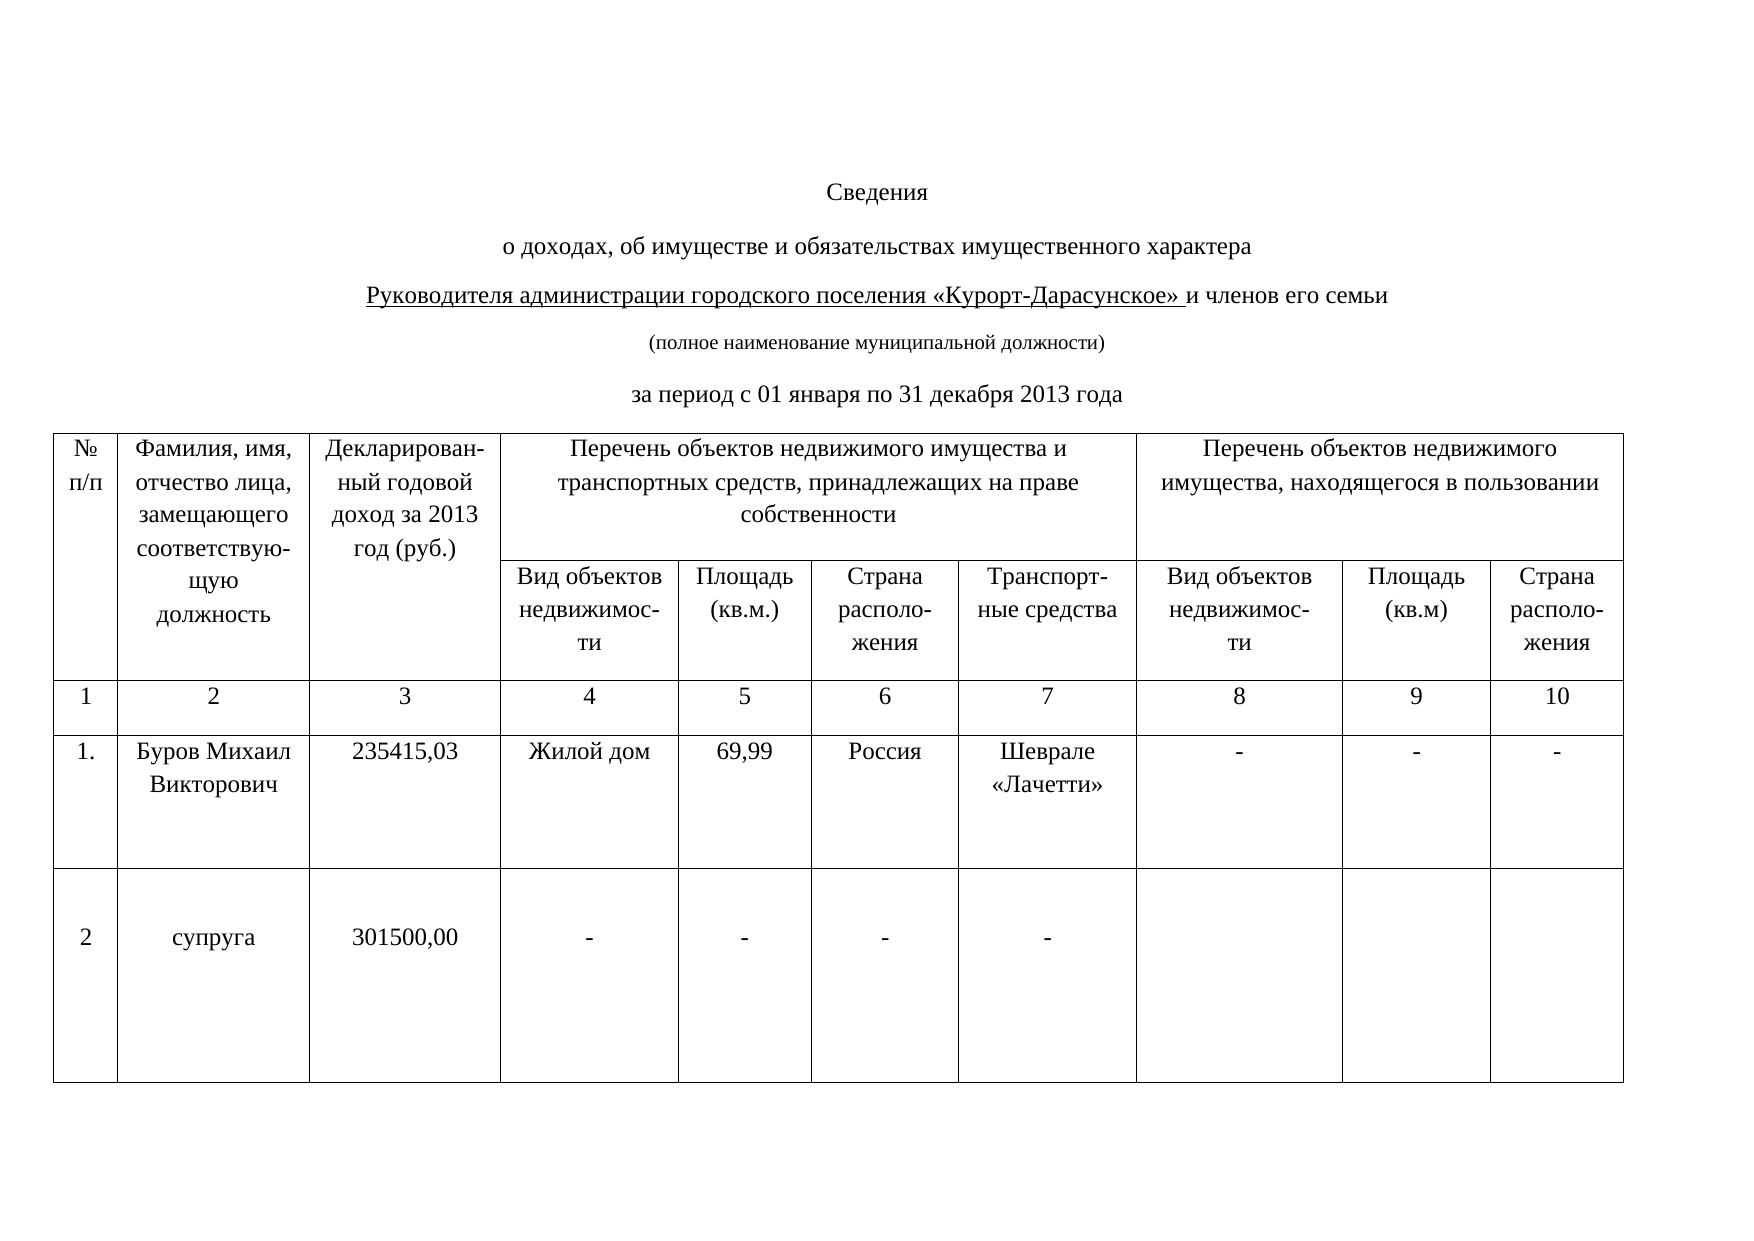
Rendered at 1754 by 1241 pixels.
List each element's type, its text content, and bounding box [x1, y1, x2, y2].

table_cell 4 [501, 681, 678, 735]
table_cell 1. [54, 736, 117, 868]
table_cell - [1343, 736, 1490, 868]
table_header № п/п [54, 434, 117, 680]
table_header Перечень объектов недвижимого имущества и транспортных средств, принадлежащих на праве собственности [501, 434, 1136, 560]
text о доходах, об имуществе и обязательствах имущественного характера [118, 231, 1636, 260]
table_header Фамилия, имя, отчество лица, замещающего соответствую-щую должность [118, 434, 309, 680]
table_cell 235415,03 [310, 736, 500, 868]
table_cell 2 [118, 681, 309, 735]
text Сведения [118, 177, 1636, 206]
table_cell Площадь (кв.м.) [679, 561, 811, 680]
table_cell - [1137, 736, 1342, 868]
table_cell 69,99 [679, 736, 811, 868]
table_cell [1343, 869, 1490, 1082]
table_cell - [959, 869, 1136, 1082]
table_cell Жилой дом [501, 736, 678, 868]
table_header Декларирован-ный годовой доход за 2013 год (руб.) [310, 434, 500, 680]
table_cell 1 [54, 681, 117, 735]
table_cell Россия [812, 736, 958, 868]
table_cell Буров Михаил Викторович [118, 736, 309, 868]
table_cell - [1491, 736, 1623, 868]
table_cell Шеврале «Лачетти» [959, 736, 1136, 868]
text за период с 01 января по 31 декабря 2013 года [118, 379, 1636, 407]
table_cell 7 [959, 681, 1136, 735]
table_cell 5 [679, 681, 811, 735]
table_cell 9 [1343, 681, 1490, 735]
table_cell - [812, 869, 958, 1082]
table_cell Вид объектов недвижимос- ти [1137, 561, 1342, 680]
table_cell 301500,00 [310, 869, 500, 1082]
table_cell Транспорт-ные средства [959, 561, 1136, 680]
table_cell супруга [118, 869, 309, 1082]
table_cell 6 [812, 681, 958, 735]
table_cell [1137, 869, 1342, 1082]
text Руководителя администрации городского поселения «Курорт-Дарасунское» и членов его семьи [118, 281, 1636, 309]
table_cell Площадь (кв.м) [1343, 561, 1490, 680]
table_cell - [679, 869, 811, 1082]
table_cell Страна располо-жения [812, 561, 958, 680]
table_header Перечень объектов недвижимого имущества, находящегося в пользовании [1137, 434, 1623, 560]
table_cell 3 [310, 681, 500, 735]
table_cell Вид объектов недвижимос-ти [501, 561, 678, 680]
table_cell Страна располо-жения [1491, 561, 1623, 680]
table_cell 10 [1491, 681, 1623, 735]
table_cell 8 [1137, 681, 1342, 735]
table_cell 2 [54, 869, 117, 1082]
text (полное наименование муниципальной должности) [118, 330, 1636, 354]
table_cell [1491, 869, 1623, 1082]
table_cell - [501, 869, 678, 1082]
